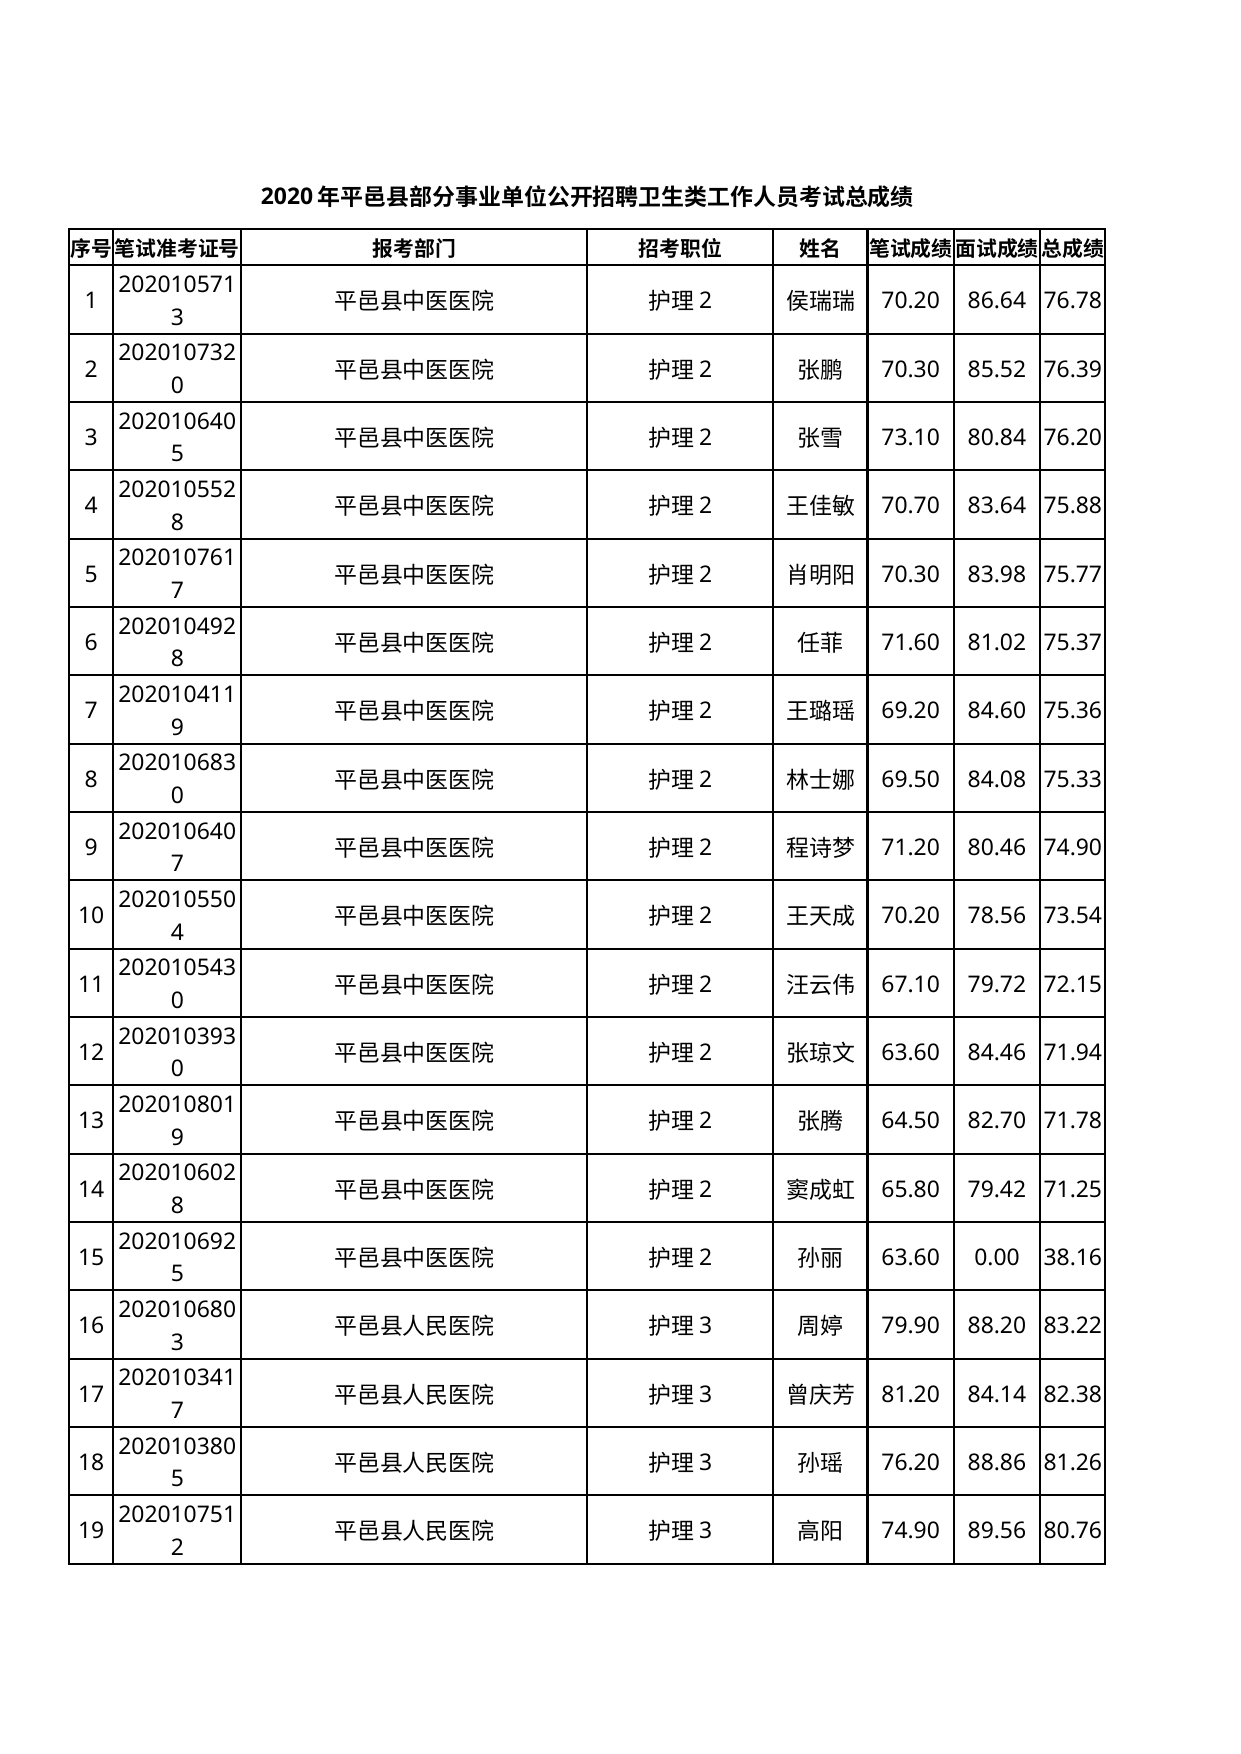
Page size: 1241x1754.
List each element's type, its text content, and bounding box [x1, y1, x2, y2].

table_cell 82.38 [1041, 1360, 1104, 1426]
table_cell 84.60 [955, 676, 1039, 742]
table_cell 护理2 [588, 676, 772, 742]
table_cell 护理2 [588, 881, 772, 947]
table_cell 护理2 [588, 540, 772, 606]
table_cell 73.10 [869, 403, 953, 469]
table_cell 79.90 [869, 1291, 953, 1357]
table_cell 2020107617 [114, 540, 240, 606]
table_cell 81.02 [955, 608, 1039, 674]
table_cell 4 [70, 471, 112, 537]
table_cell 面试成绩 [955, 230, 1039, 264]
table_cell 孙丽 [774, 1223, 866, 1289]
table_cell 71.94 [1041, 1018, 1104, 1084]
table_cell 67.10 [869, 950, 953, 1016]
table_cell 张腾 [774, 1086, 866, 1152]
table_cell 护理3 [588, 1428, 772, 1494]
table_cell 9 [70, 813, 112, 879]
table_cell 护理2 [588, 1223, 772, 1289]
table_cell 护理2 [588, 1018, 772, 1084]
table_cell 69.50 [869, 745, 953, 811]
table_cell 曾庆芳 [774, 1360, 866, 1426]
table_cell 平邑县中医医院 [242, 881, 586, 947]
table_cell 平邑县中医医院 [242, 1086, 586, 1152]
table_cell 81.26 [1041, 1428, 1104, 1494]
table_cell 71.25 [1041, 1155, 1104, 1221]
table_cell 83.22 [1041, 1291, 1104, 1357]
table_cell 护理3 [588, 1360, 772, 1426]
table_cell 70.20 [869, 881, 953, 947]
table_cell 79.72 [955, 950, 1039, 1016]
table_cell 平邑县中医医院 [242, 745, 586, 811]
table_cell 18 [70, 1428, 112, 1494]
table_cell 报考部门 [242, 230, 586, 264]
table_cell 76.78 [1041, 266, 1104, 332]
table_cell 高阳 [774, 1496, 866, 1562]
table_cell 17 [70, 1360, 112, 1426]
table_cell 19 [70, 1496, 112, 1562]
table_cell 2020103417 [114, 1360, 240, 1426]
table_cell 88.20 [955, 1291, 1039, 1357]
table_cell 2020107512 [114, 1496, 240, 1562]
table_cell 2020105528 [114, 471, 240, 537]
table_cell 平邑县人民医院 [242, 1496, 586, 1562]
table_cell 83.64 [955, 471, 1039, 537]
table_cell 护理3 [588, 1291, 772, 1357]
table_cell 75.36 [1041, 676, 1104, 742]
table_cell 63.60 [869, 1223, 953, 1289]
table_cell 76.20 [1041, 403, 1104, 469]
table_cell 75.37 [1041, 608, 1104, 674]
table_cell 76.39 [1041, 335, 1104, 401]
table_cell 2 [70, 335, 112, 401]
table_cell 2020107320 [114, 335, 240, 401]
table_cell 3 [70, 403, 112, 469]
table_cell 王佳敏 [774, 471, 866, 537]
table_cell 38.16 [1041, 1223, 1104, 1289]
table_cell 70.70 [869, 471, 953, 537]
table_cell 70.20 [869, 266, 953, 332]
table_cell 78.56 [955, 881, 1039, 947]
table_cell 75.77 [1041, 540, 1104, 606]
table_cell 82.70 [955, 1086, 1039, 1152]
table_cell 84.46 [955, 1018, 1039, 1084]
table_cell 71.20 [869, 813, 953, 879]
table_cell 72.15 [1041, 950, 1104, 1016]
table_cell 平邑县中医医院 [242, 950, 586, 1016]
table_cell 88.86 [955, 1428, 1039, 1494]
table_cell 2020104119 [114, 676, 240, 742]
table_cell 护理2 [588, 608, 772, 674]
table_cell 侯瑞瑞 [774, 266, 866, 332]
table_cell 2020106407 [114, 813, 240, 879]
table_cell 平邑县中医医院 [242, 1155, 586, 1221]
table_cell 73.54 [1041, 881, 1104, 947]
table_cell 序号 [70, 230, 112, 264]
table_cell 护理2 [588, 335, 772, 401]
table_cell 2020108019 [114, 1086, 240, 1152]
table_cell 任菲 [774, 608, 866, 674]
table_cell 2020103930 [114, 1018, 240, 1084]
table_cell 80.76 [1041, 1496, 1104, 1562]
table_cell 2020105430 [114, 950, 240, 1016]
table_cell 张雪 [774, 403, 866, 469]
table_cell 2020105713 [114, 266, 240, 332]
table_cell 平邑县中医医院 [242, 1018, 586, 1084]
table_cell 8 [70, 745, 112, 811]
table_cell 护理2 [588, 950, 772, 1016]
table_cell 程诗梦 [774, 813, 866, 879]
table_cell 笔试准考证号 [114, 230, 240, 264]
table_cell 护理2 [588, 471, 772, 537]
table_cell 81.20 [869, 1360, 953, 1426]
table_cell 2020106830 [114, 745, 240, 811]
table_cell 汪云伟 [774, 950, 866, 1016]
table_cell 孙瑶 [774, 1428, 866, 1494]
table_cell 平邑县中医医院 [242, 335, 586, 401]
table_cell 65.80 [869, 1155, 953, 1221]
table_cell 张鹏 [774, 335, 866, 401]
table_cell 69.20 [869, 676, 953, 742]
table_cell 王璐瑶 [774, 676, 866, 742]
table_cell 71.60 [869, 608, 953, 674]
table_cell 70.30 [869, 335, 953, 401]
table_cell 肖明阳 [774, 540, 866, 606]
table_cell 12 [70, 1018, 112, 1084]
table_cell 80.46 [955, 813, 1039, 879]
table_cell 2020106405 [114, 403, 240, 469]
table_cell 64.50 [869, 1086, 953, 1152]
table_cell 林士娜 [774, 745, 866, 811]
table_cell 平邑县人民医院 [242, 1291, 586, 1357]
table_cell 平邑县中医医院 [242, 266, 586, 332]
table_cell 75.88 [1041, 471, 1104, 537]
table_cell 平邑县中医医院 [242, 403, 586, 469]
table_cell 13 [70, 1086, 112, 1152]
table_cell 16 [70, 1291, 112, 1357]
table_cell 护理2 [588, 745, 772, 811]
table_cell 护理2 [588, 813, 772, 879]
table_cell 83.98 [955, 540, 1039, 606]
table_cell 75.33 [1041, 745, 1104, 811]
table_cell 王天成 [774, 881, 866, 947]
table_cell 护理2 [588, 403, 772, 469]
table_cell 11 [70, 950, 112, 1016]
table_cell 平邑县人民医院 [242, 1428, 586, 1494]
table_cell 平邑县中医医院 [242, 608, 586, 674]
table_cell 70.30 [869, 540, 953, 606]
table_cell 79.42 [955, 1155, 1039, 1221]
table_cell 招考职位 [588, 230, 772, 264]
table_cell 平邑县中医医院 [242, 813, 586, 879]
table_cell 71.78 [1041, 1086, 1104, 1152]
table_cell 总成绩 [1041, 230, 1104, 264]
table_cell 84.08 [955, 745, 1039, 811]
table_cell 2020106925 [114, 1223, 240, 1289]
table_cell 张琼文 [774, 1018, 866, 1084]
table_cell 2020103805 [114, 1428, 240, 1494]
table_cell 86.64 [955, 266, 1039, 332]
table_cell 63.60 [869, 1018, 953, 1084]
table_cell 护理2 [588, 1086, 772, 1152]
table_cell 2020106803 [114, 1291, 240, 1357]
table_cell 平邑县中医医院 [242, 676, 586, 742]
table_cell 平邑县中医医院 [242, 1223, 586, 1289]
table_cell 姓名 [774, 230, 866, 264]
table_cell 14 [70, 1155, 112, 1221]
table_cell 89.56 [955, 1496, 1039, 1562]
table_cell 平邑县中医医院 [242, 540, 586, 606]
table_cell 85.52 [955, 335, 1039, 401]
table_cell 2020105504 [114, 881, 240, 947]
table_cell 平邑县人民医院 [242, 1360, 586, 1426]
table_cell 84.14 [955, 1360, 1039, 1426]
table_cell 平邑县中医医院 [242, 471, 586, 537]
table_cell 74.90 [869, 1496, 953, 1562]
table_cell 6 [70, 608, 112, 674]
table_cell 周婷 [774, 1291, 866, 1357]
table_cell 2020106028 [114, 1155, 240, 1221]
table_cell 7 [70, 676, 112, 742]
table_cell 护理3 [588, 1496, 772, 1562]
table_header 2020年平邑县部分事业单位公开招聘卫生类工作人员考试总成绩 [69, 162, 1105, 228]
table_cell 2020104928 [114, 608, 240, 674]
table_cell 1 [70, 266, 112, 332]
table_cell 护理2 [588, 266, 772, 332]
table_cell 74.90 [1041, 813, 1104, 879]
table_cell 0.00 [955, 1223, 1039, 1289]
table_cell 10 [70, 881, 112, 947]
table_cell 76.20 [869, 1428, 953, 1494]
table_cell 80.84 [955, 403, 1039, 469]
table_cell 5 [70, 540, 112, 606]
table_cell 护理2 [588, 1155, 772, 1221]
table_cell 15 [70, 1223, 112, 1289]
table_cell 笔试成绩 [869, 230, 953, 264]
table_cell 窦成虹 [774, 1155, 866, 1221]
